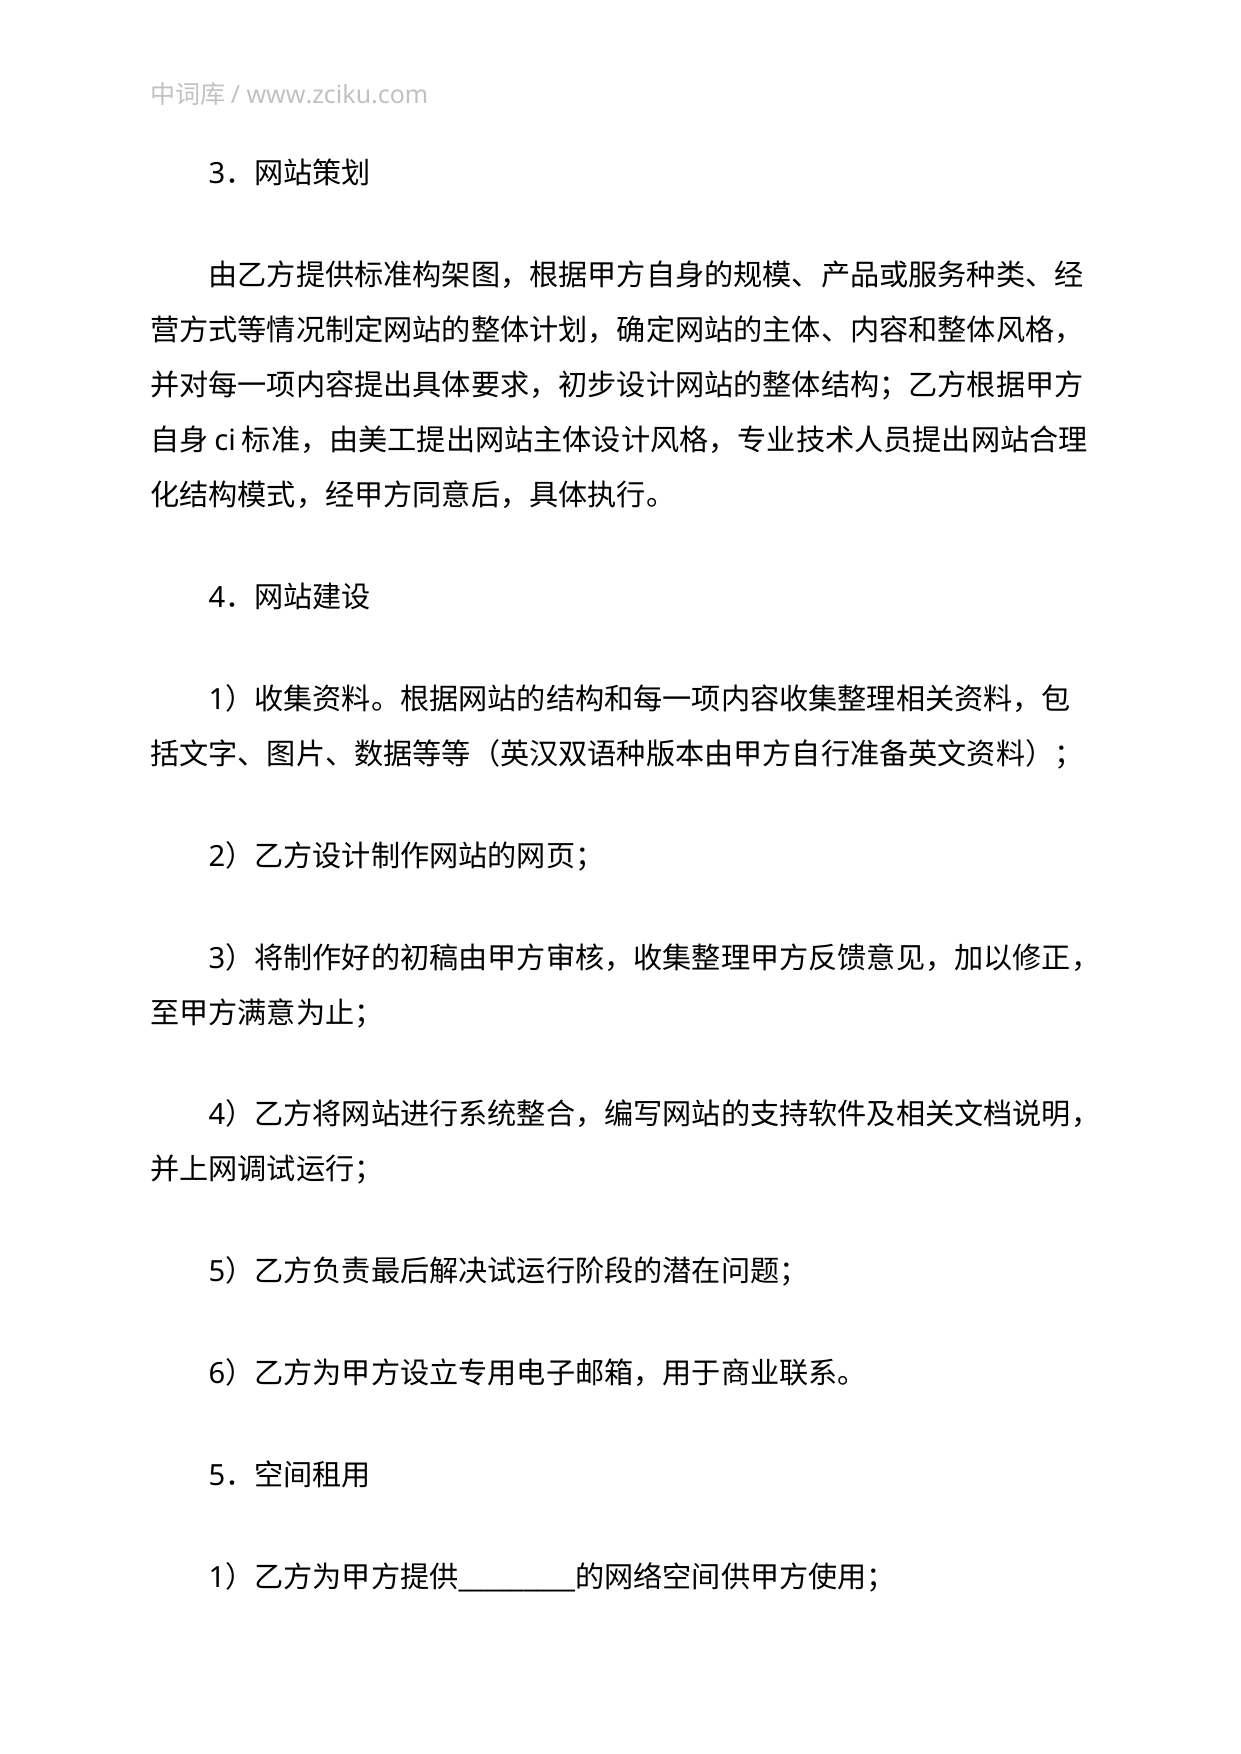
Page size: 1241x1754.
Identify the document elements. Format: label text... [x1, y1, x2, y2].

text 3）将制作好的初稿由甲方审核，收集整理甲方反馈意见，加以修正，至甲方满意为止； [150, 934, 1090, 1031]
text 5）乙方负责最后解决试运行阶段的潜在问题； [150, 1248, 1090, 1290]
text 5．空间租用 [150, 1452, 1090, 1494]
text 4．网站建设 [150, 573, 1090, 616]
text 4）乙方将网站进行系统整合，编写网站的支持软件及相关文档说明，并上网调试运行； [150, 1091, 1090, 1188]
text 3．网站策划 [150, 150, 1090, 192]
text 由乙方提供标准构架图，根据甲方自身的规模、产品或服务种类、经营方式等情况制定网站的整体计划，确定网站的主体、内容和整体风格，并对每一项内容提出具体要求，初步设计网站的整体结构；乙方根据甲方自身ci标准，由美工提出网站主体设计风格，专业技术人员提出网站合理化结构模式，经甲方同意后，具体执行。 [150, 252, 1090, 514]
text 1）乙方为甲方提供_________的网络空间供甲方使用； [150, 1554, 1090, 1596]
text 1）收集资料。根据网站的结构和每一项内容收集整理相关资料，包括文字、图片、数据等等（英汉双语种版本由甲方自行准备英文资料）； [150, 675, 1090, 773]
text 6）乙方为甲方设立专用电子邮箱，用于商业联系。 [150, 1350, 1090, 1392]
text 2）乙方设计制作网站的网页； [150, 832, 1090, 874]
